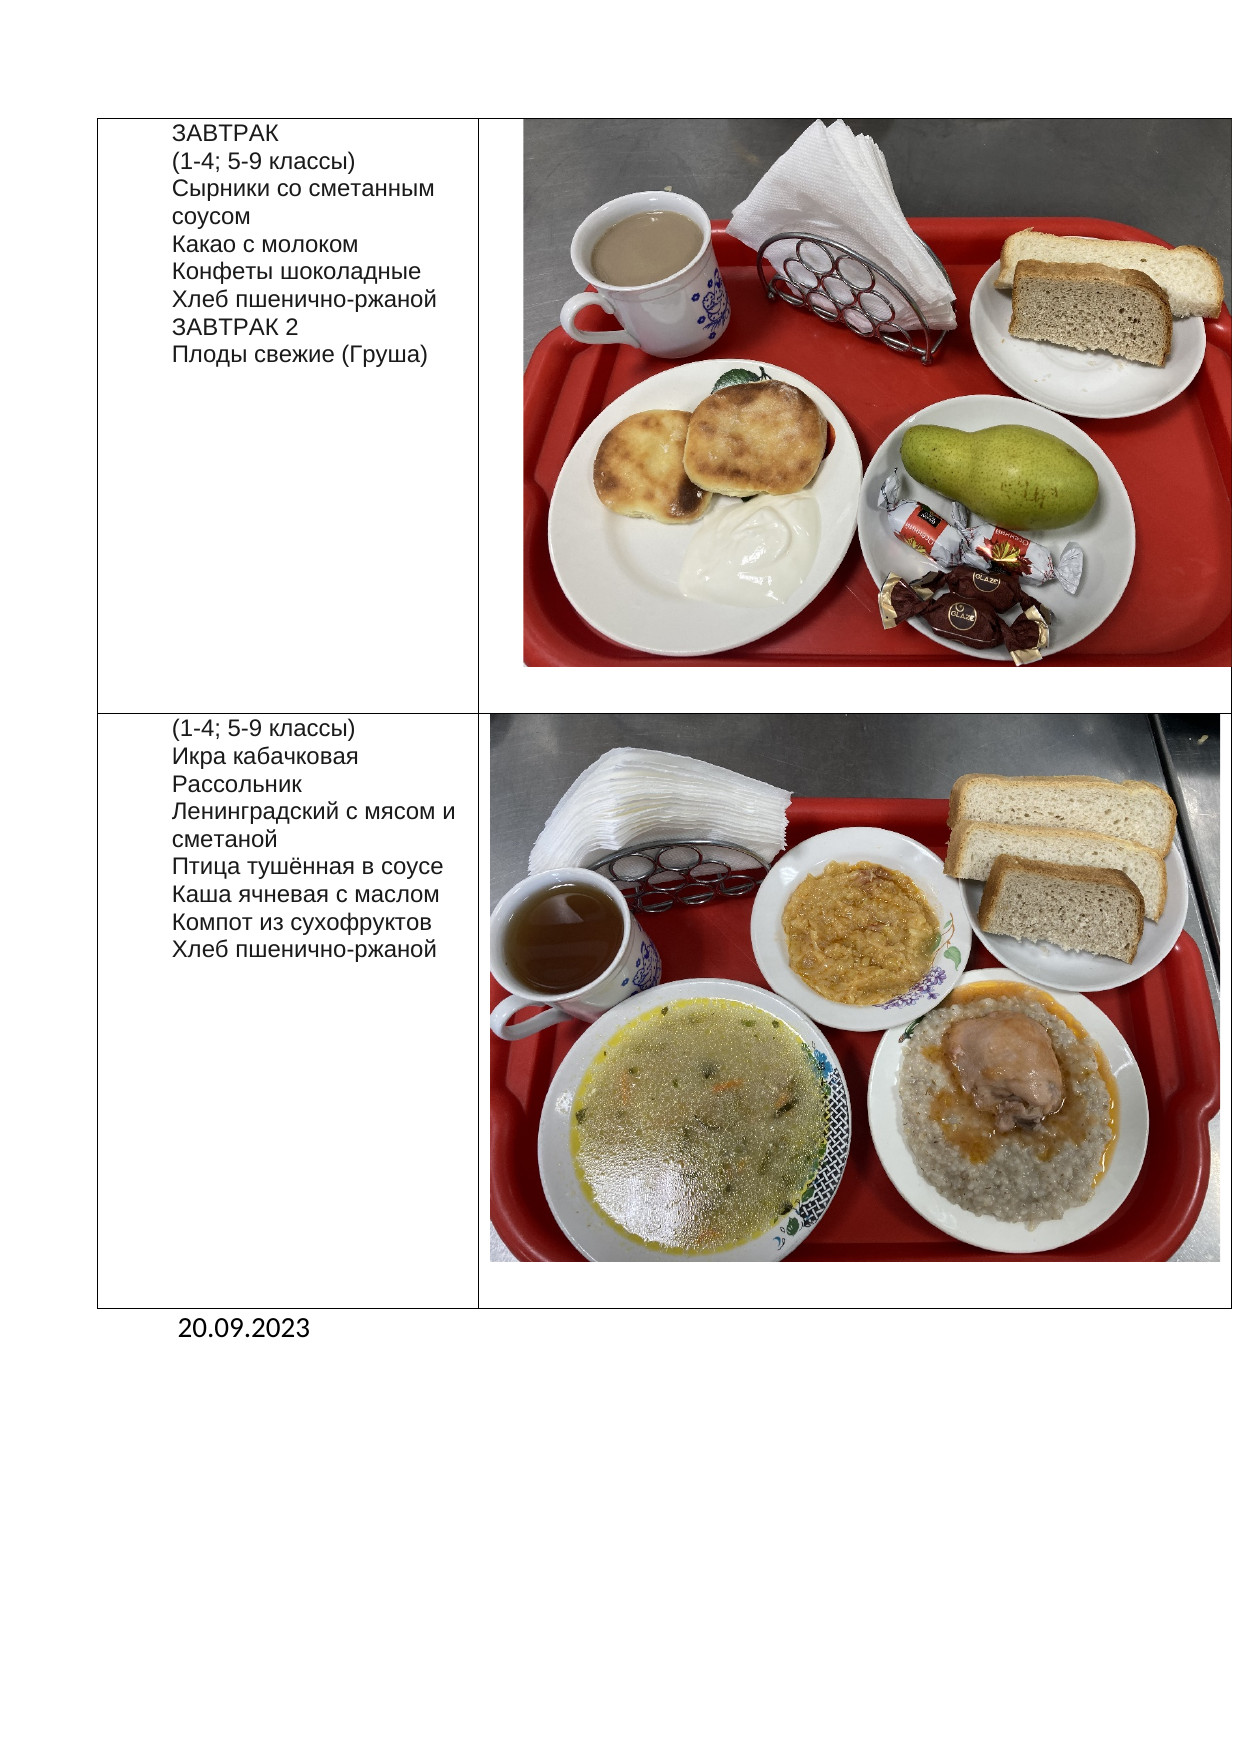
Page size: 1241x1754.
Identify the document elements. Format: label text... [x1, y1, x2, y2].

picture [490, 714, 1221, 1262]
text 20.09.2023 [177, 1309, 1152, 1345]
table_header ЗАВТРАК (1-4; 5-9 классы) Сырники со сметанным соусом Какао с молоком Конфеты шоколадные Хлеб пшенично-ржаной ЗАВТРАК 2 Плоды свежие (Груша) [98, 119, 478, 713]
table_header [479, 119, 1231, 713]
picture [523, 119, 1232, 667]
table_cell (1-4; 5-9 классы) Икра кабачковая Рассольник Ленинградский с мясом и сметаной Птица тушённая в соусе Каша ячневая с маслом Компот из сухофруктов Хлеб пшенично-ржаной [98, 714, 478, 1308]
table_cell [479, 714, 1231, 1308]
